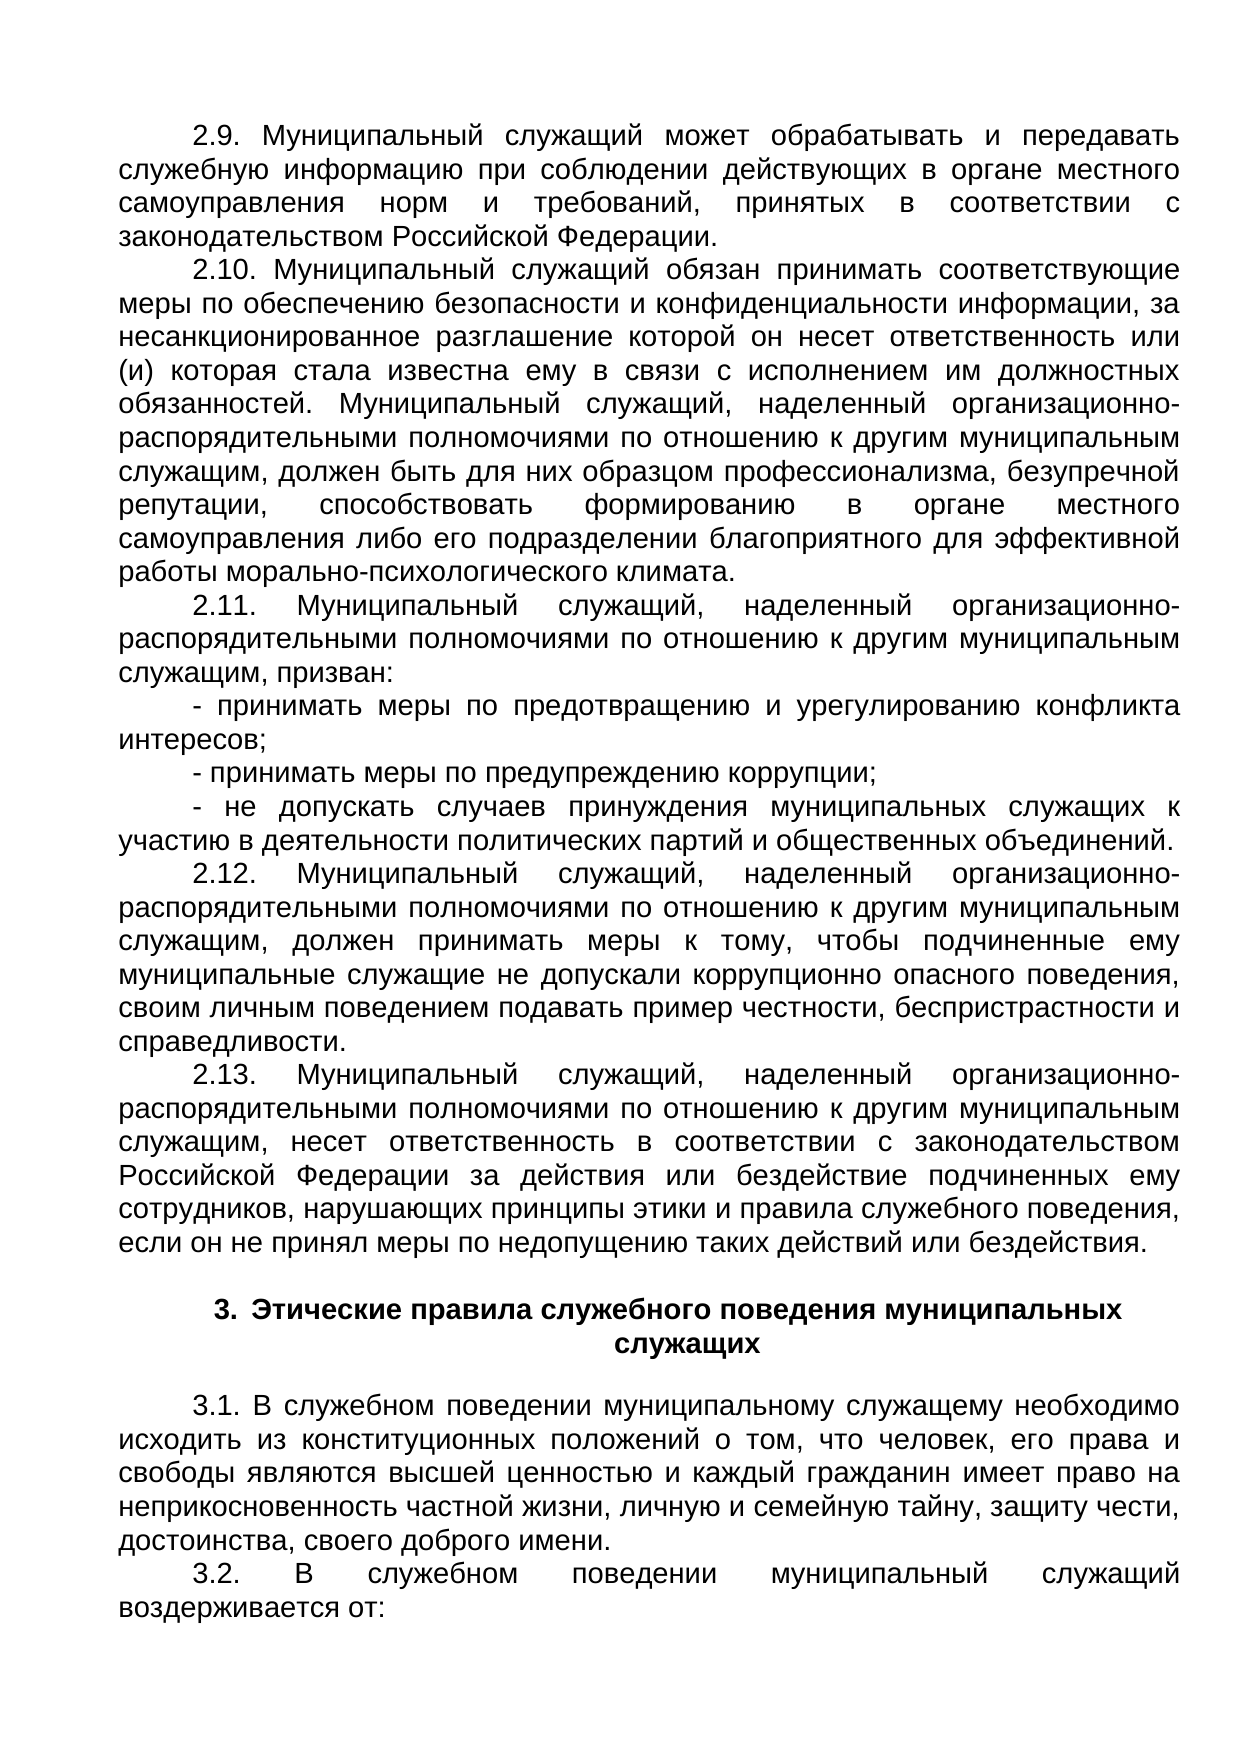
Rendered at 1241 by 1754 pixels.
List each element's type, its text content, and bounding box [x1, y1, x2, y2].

text 2.12. Муниципальный служащий, наделенный организационно-распорядительными полномочиями по отношению к другим муниципальным служащим, должен принимать меры к тому, чтобы подчиненные ему муниципальные служащие не допускали коррупционно опасного поведения, своим личным поведением подавать пример честности, беспристрастности и справедливости. [118, 856, 1181, 1057]
text 2.10. Муниципальный служащий обязан принимать соответствующие меры по обеспечению безопасности и конфиденциальности информации, за несанкционированное разглашение которой он несет ответственность или (и) которая стала известна ему в связи с исполнением им должностных обязанностей. Муниципальный служащий, наделенный организационно-распорядительными полномочиями по отношению к другим муниципальным служащим, должен быть для них образцом профессионализма, безупречной репутации, способствовать формированию в органе местного самоуправления либо его подразделении благоприятного для эффективной работы морально-психологического климата. [118, 252, 1181, 588]
text - принимать меры по предотвращению и урегулированию конфликта интересов; [118, 688, 1181, 755]
text - принимать меры по предупреждению коррупции; [118, 755, 1181, 789]
text 2.13. Муниципальный служащий, наделенный организационно-распорядительными полномочиями по отношению к другим муниципальным служащим, несет ответственность в соответствии с законодательством Российской Федерации за действия или бездействие подчиненных ему сотрудников, нарушающих принципы этики и правила служебного поведения, если он не принял меры по недопущению таких действий или бездействия. [118, 1057, 1181, 1258]
text 2.11. Муниципальный служащий, наделенный организационно-распорядительными полномочиями по отношению к другим муниципальным служащим, призван: [118, 588, 1181, 688]
list Этические правила служебного поведения муниципальных служащих [156, 1292, 1181, 1359]
text - не допускать случаев принуждения муниципальных служащих к участию в деятельности политических партий и общественных объединений. [118, 789, 1181, 856]
text 3.1. В служебном поведении муниципальному служащему необходимо исходить из конституционных положений о том, что человек, его права и свободы являются высшей ценностью и каждый гражданин имеет право на неприкосновенность частной жизни, личную и семейную тайну, защиту чести, достоинства, своего доброго имени. [118, 1388, 1181, 1556]
text 3.2. В служебном поведении муниципальный служащий воздерживается от: [118, 1556, 1181, 1623]
text 2.9. Муниципальный служащий может обрабатывать и передавать служебную информацию при соблюдении действующих в органе местного самоуправления норм и требований, принятых в соответствии с законодательством Российской Федерации. [118, 118, 1181, 252]
